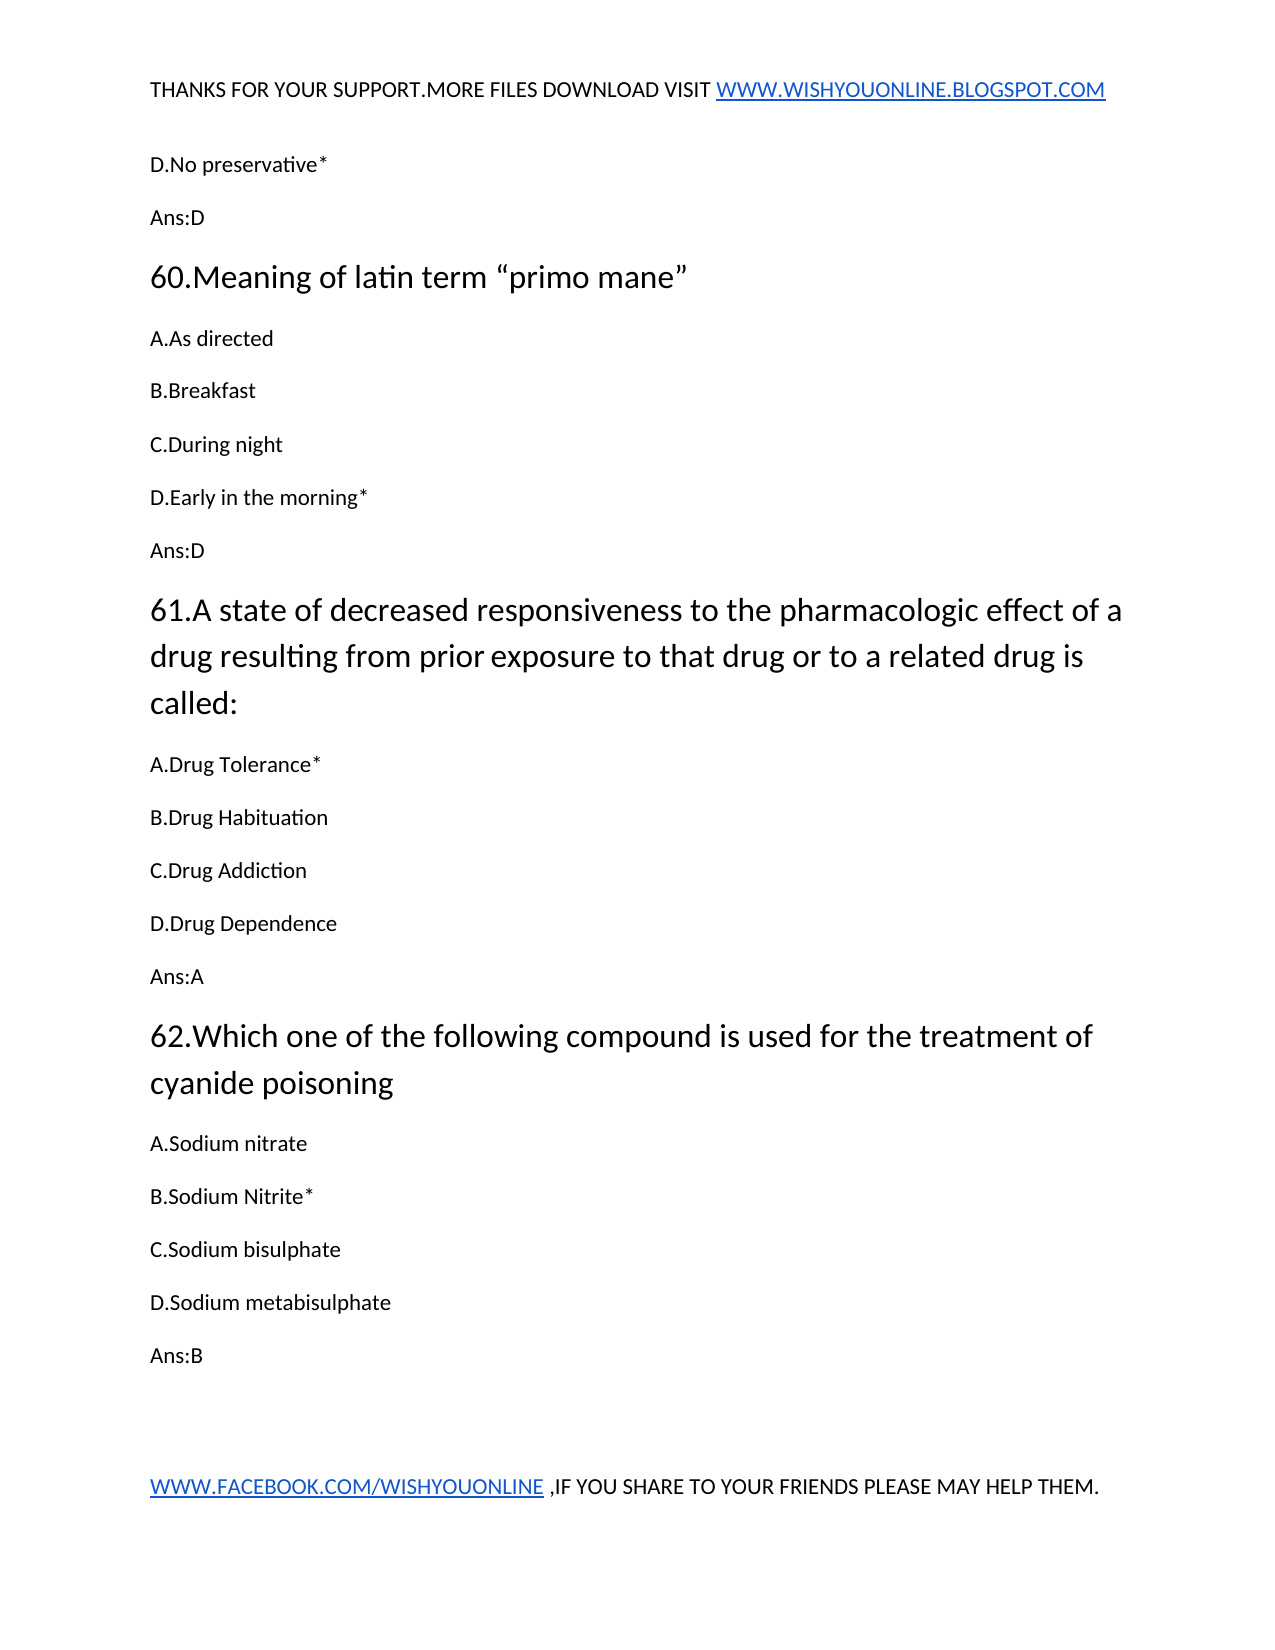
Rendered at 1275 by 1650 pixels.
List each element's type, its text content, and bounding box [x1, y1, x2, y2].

text D.Drug Dependence [150, 909, 1125, 937]
text 62.Which one of the following compound is used for the treatment of cyanide poisoning [150, 1015, 1125, 1102]
text 60.Meaning of latin term “primo mane” [150, 256, 1125, 297]
text C.Sodium bisulphate [150, 1235, 1125, 1263]
text B.Breakfast [150, 377, 1125, 405]
text D.Early in the morning* [150, 483, 1125, 511]
text 61.A state of decreased responsiveness to the pharmacologic effect of a drug resulting from prior exposure to that drug or to a related drug is called: [150, 589, 1125, 723]
text D.No preservative* [150, 150, 1125, 178]
text D.Sodium metabisulphate [150, 1288, 1125, 1316]
text C.During night [150, 430, 1125, 458]
text B.Sodium Nitrite* [150, 1182, 1125, 1210]
text Ans:B [150, 1341, 1125, 1369]
text Ans:A [150, 962, 1125, 990]
text A.Sodium nitrate [150, 1129, 1125, 1157]
text Ans:D [150, 203, 1125, 231]
text A.Drug Tolerance* [150, 750, 1125, 778]
text C.Drug Addiction [150, 856, 1125, 884]
text B.Drug Habituation [150, 803, 1125, 831]
text Ans:D [150, 536, 1125, 564]
text A.As directed [150, 324, 1125, 352]
